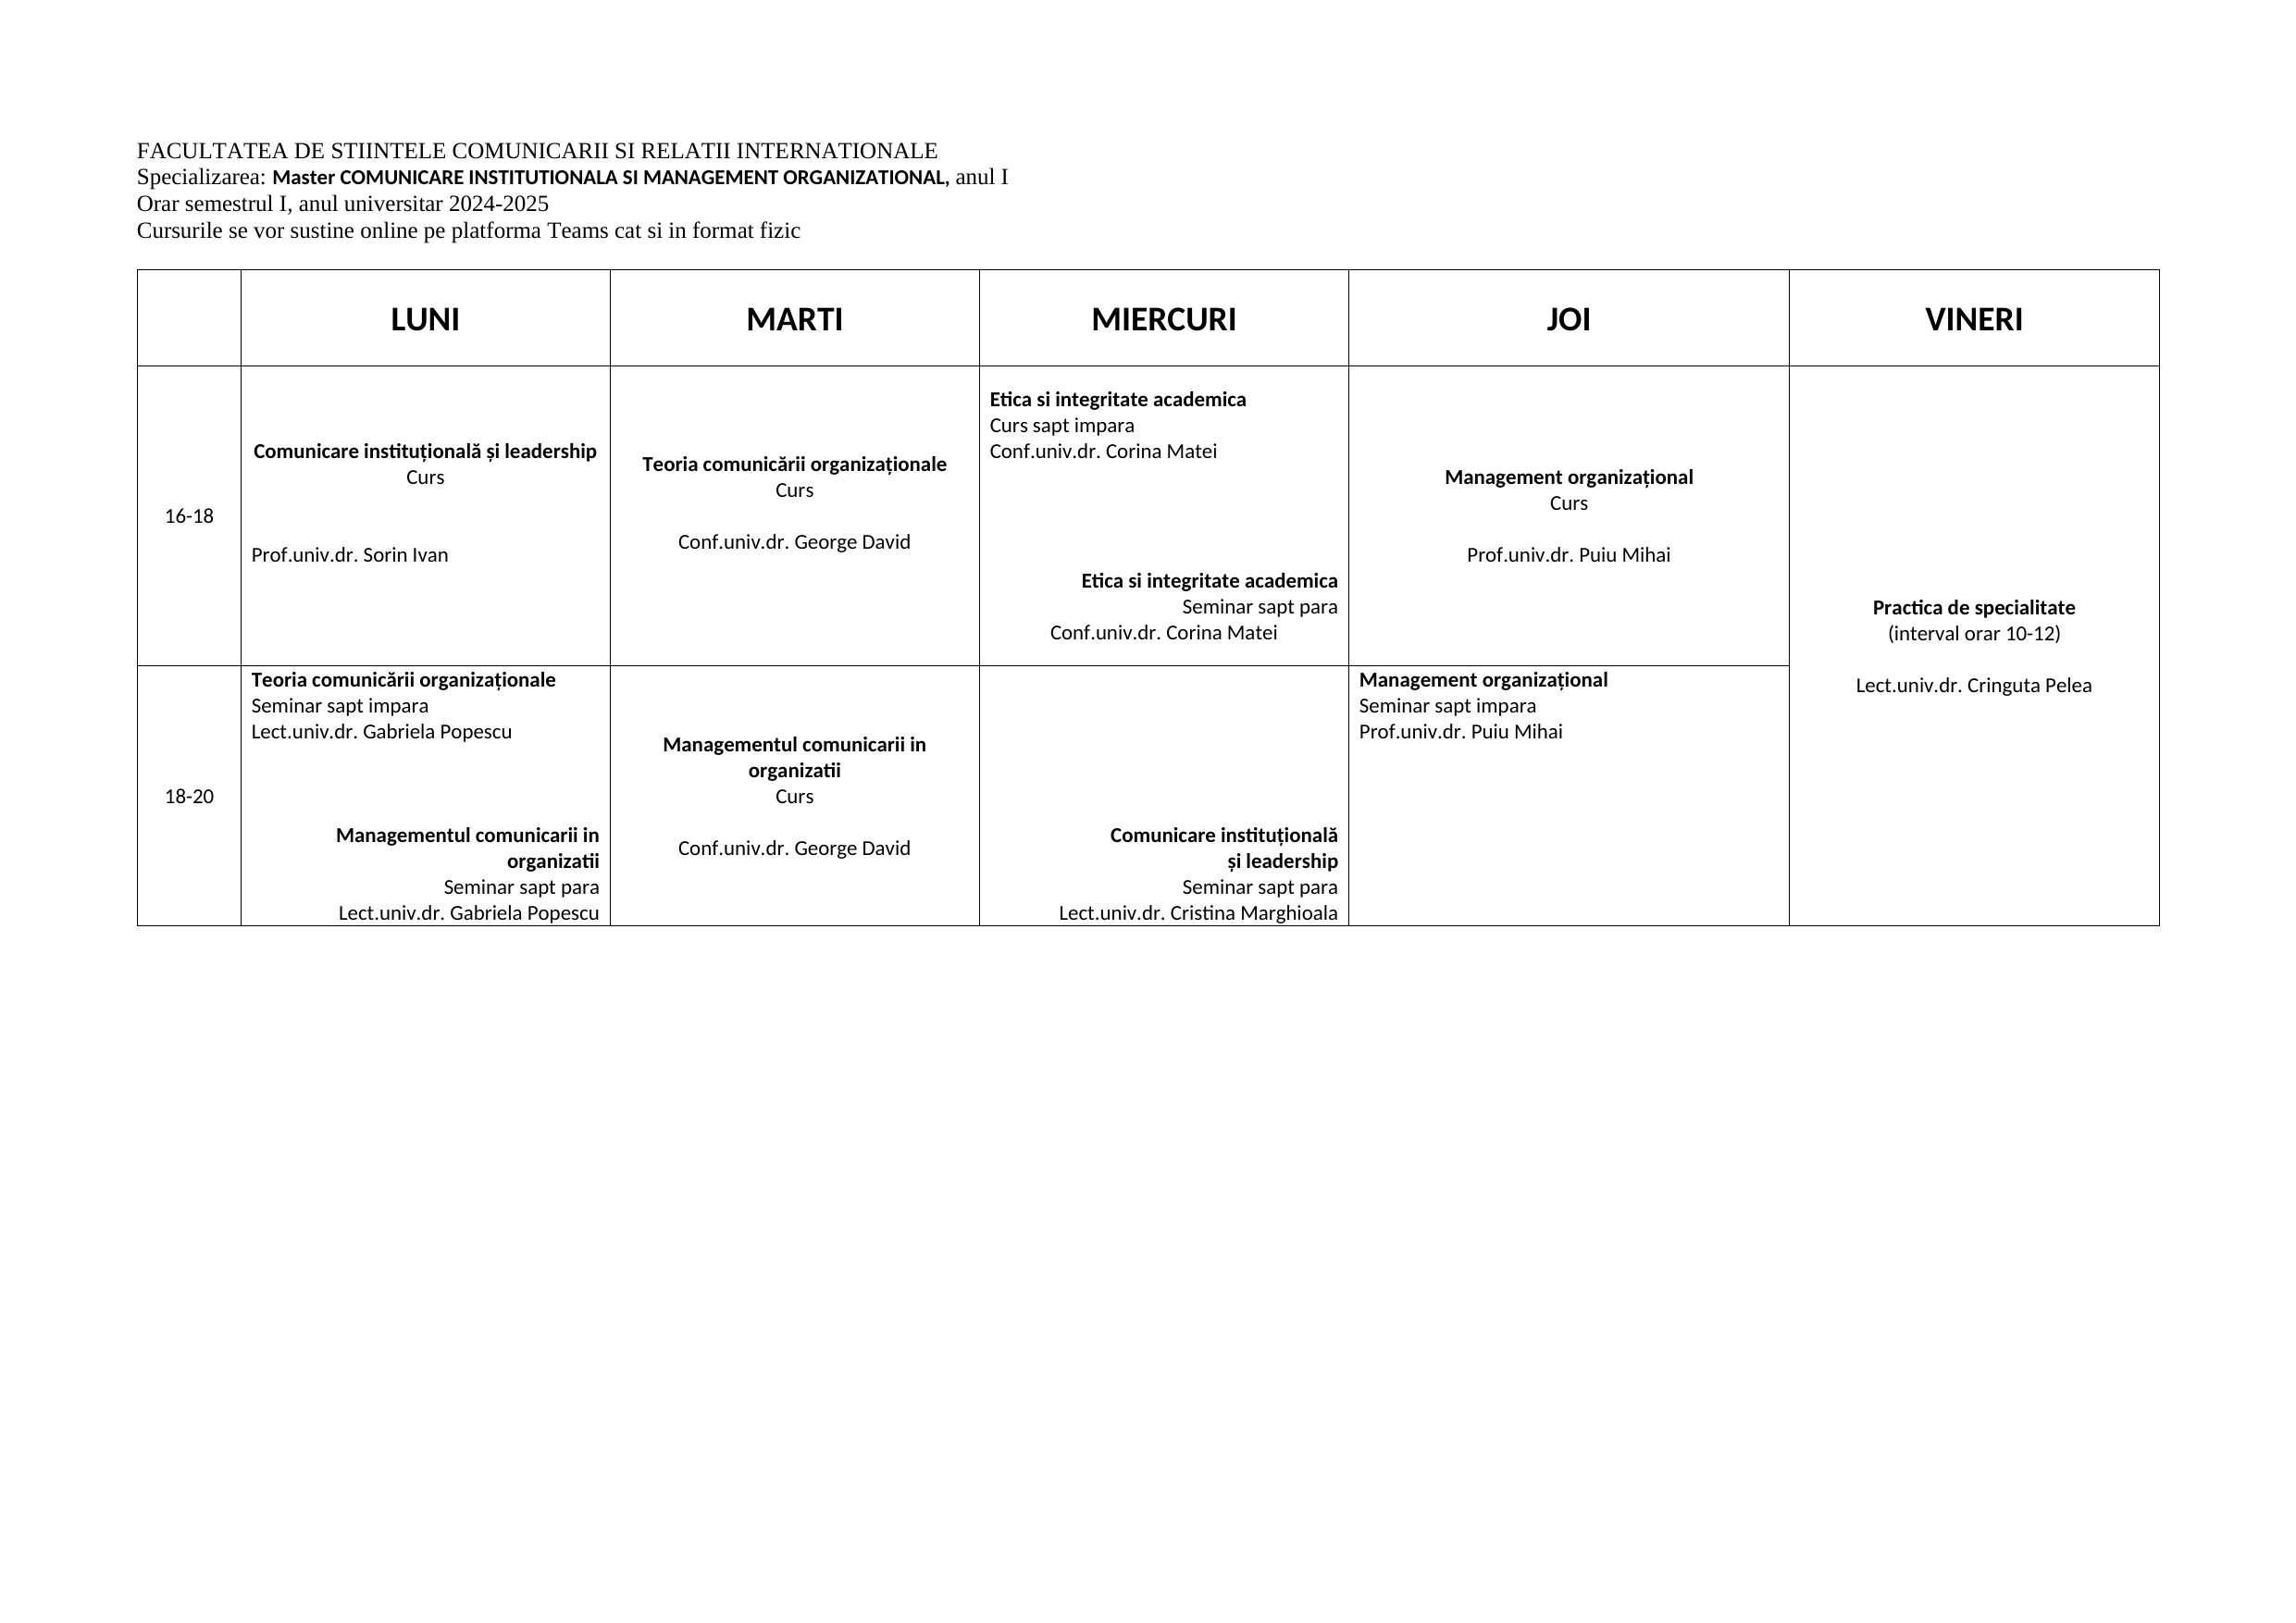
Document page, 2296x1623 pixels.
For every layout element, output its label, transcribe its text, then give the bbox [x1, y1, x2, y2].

table_cell Comunicare instituțională și leadership Curs Prof.univ.dr. Sorin Ivan [242, 366, 610, 665]
table_header LUNI [242, 270, 610, 365]
table_cell 16-18 [138, 366, 241, 665]
table_cell Comunicare instituțională și leadership Seminar sapt para Lect.univ.dr. Cristina Marghioala [980, 666, 1348, 925]
table_cell Etica si integritate academica Curs sapt impara Conf.univ.dr. Corina Matei Etica si integritate academica Seminar sapt para Conf.univ.dr. Corina Matei [980, 366, 1348, 665]
table_cell Management organizațional Seminar sapt impara Prof.univ.dr. Puiu Mihai [1349, 666, 1789, 925]
table_header JOI [1349, 270, 1789, 365]
table_header MIERCURI [980, 270, 1348, 365]
table_cell Management organizațional Curs Prof.univ.dr. Puiu Mihai [1349, 366, 1789, 665]
table_cell 18-20 [138, 666, 241, 925]
text FACULTATEA DE STIINTELE COMUNICARII SI RELATII INTERNATIONALE [137, 137, 2159, 163]
table_cell Practica de specialitate (interval orar 10-12) Lect.univ.dr. Cringuta Pelea [1790, 366, 2159, 925]
table_header MARTI [611, 270, 979, 365]
text Cursurile se vor sustine online pe platforma Teams cat si in format fizic [137, 217, 2159, 243]
table_cell Teoria comunicării organizaționale Seminar sapt impara Lect.univ.dr. Gabriela Popescu Managementul comunicarii in organizatii Seminar sapt para Lect.univ.dr. Gabriela Popescu [242, 666, 610, 925]
table_header [138, 270, 241, 365]
text Specializarea: Master COMUNICARE INSTITUTIONALA SI MANAGEMENT ORGANIZATIONAL, anul I [137, 163, 2159, 190]
table_header VINERI [1790, 270, 2159, 365]
table_cell Managementul comunicarii in organizatii Curs Conf.univ.dr. George David [611, 666, 979, 925]
text Orar semestrul I, anul universitar 2024-2025 [137, 190, 2159, 217]
table_cell Teoria comunicării organizaționale Curs Conf.univ.dr. George David [611, 366, 979, 665]
